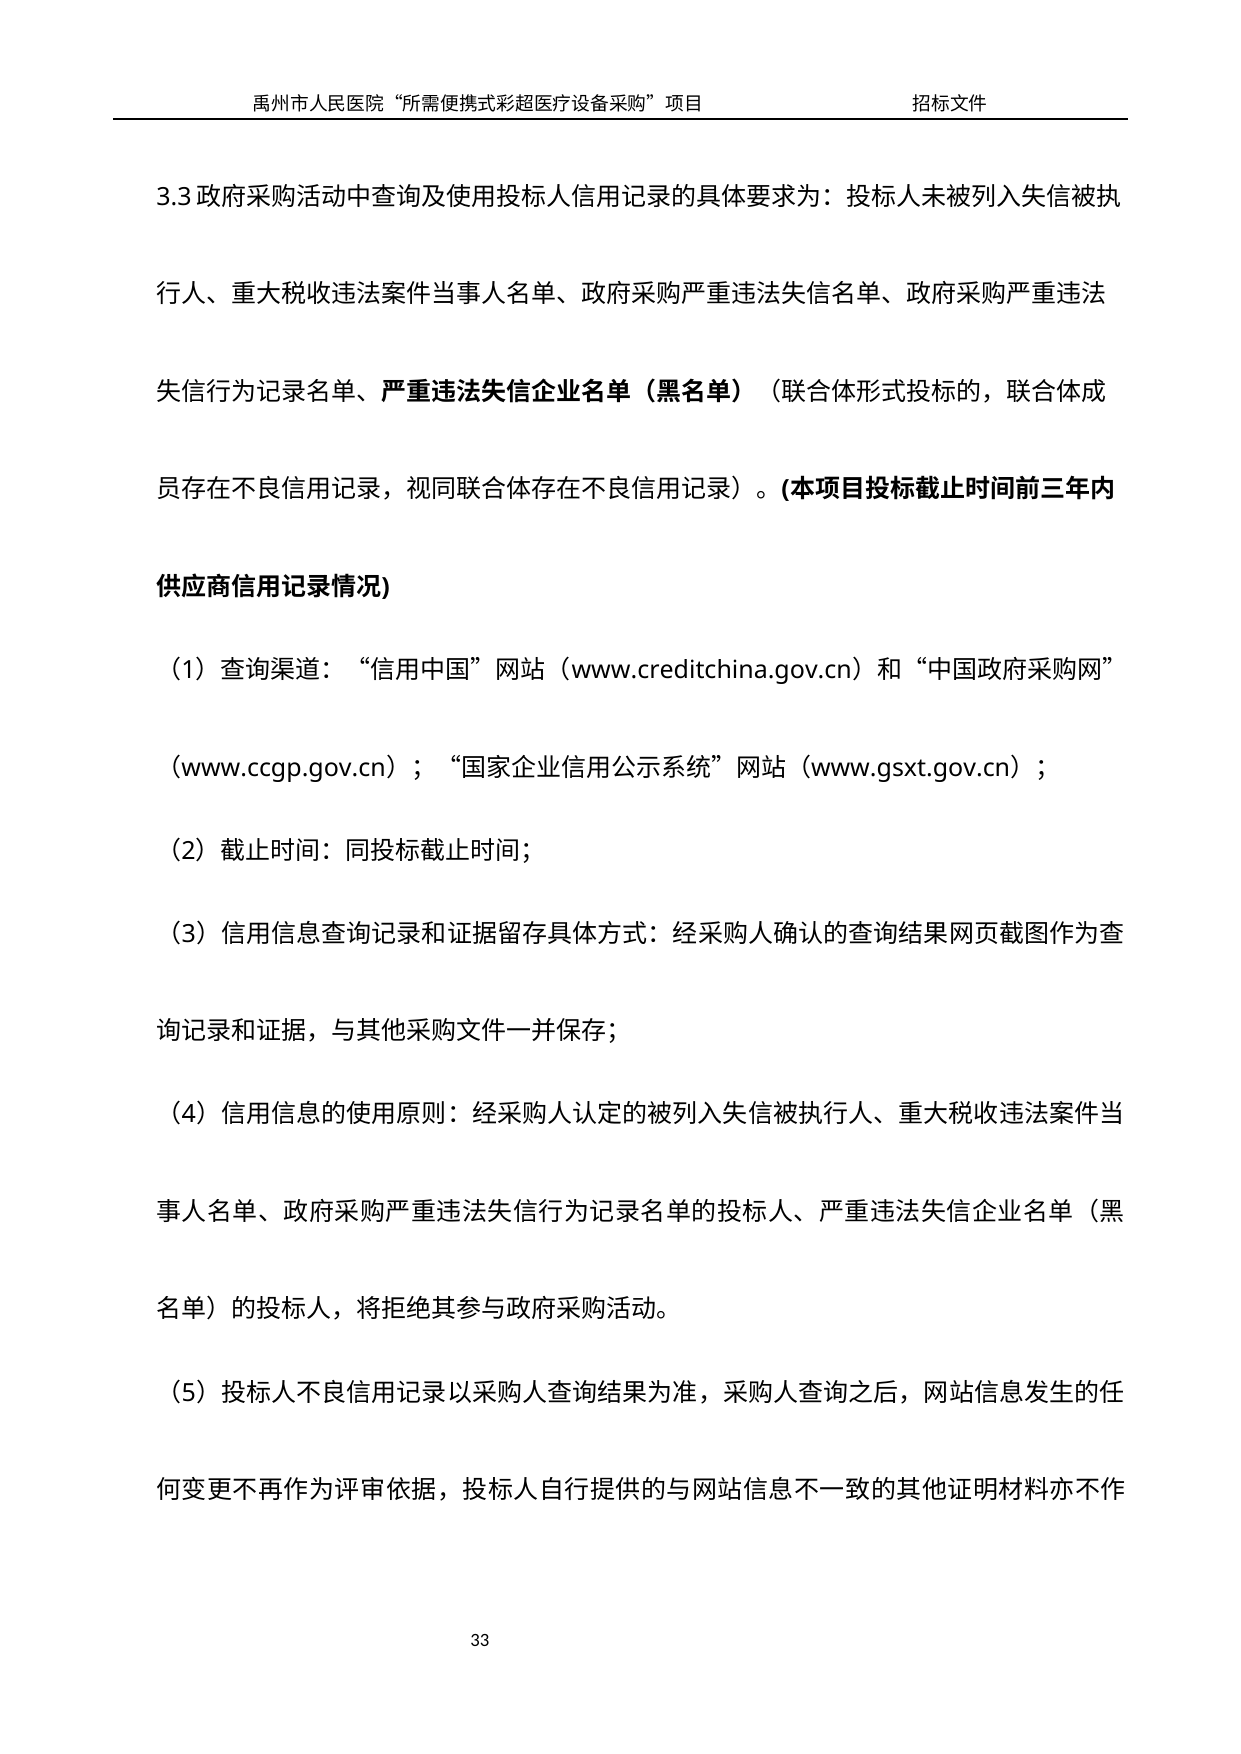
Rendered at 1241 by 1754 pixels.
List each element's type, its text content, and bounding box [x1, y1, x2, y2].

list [156, 1358, 1128, 1520]
list （3）信用信息查询记录和证据留存具体方式：经采购人确认的查询结果网页截图作为查询记录和证据，与其他采购文件一并保存； [156, 899, 1128, 1061]
list （1）查询渠道：“信用中国”网站（www.creditchina.gov.cn）和“中国政府采购网”（www.ccgp.gov.cn）；“国家企业信用公示系统”网站（www.gsxt.gov.cn）； [156, 635, 1128, 798]
text 3.3政府采购活动中查询及使用投标人信用记录的具体要求为：投标人未被列入失信被执行人、重大税收违法案件当事人名单、政府采购严重违法失信名单、政府采购严重违法失信行为记录名单、严重违法失信企业名单（黑名单）（联合体形式投标的，联合体成员存在不良信用记录，视同联合体存在不良信用记录）。(本项目投标截止时间前三年内供应商信用记录情况) [156, 162, 1128, 617]
list （4）信用信息的使用原则：经采购人认定的被列入失信被执行人、重大税收违法案件当事人名单、政府采购严重违法失信行为记录名单的投标人、严重违法失信企业名单（黑名单）的投标人，将拒绝其参与政府采购活动。 [156, 1079, 1128, 1339]
list （2）截止时间：同投标截止时间； [156, 816, 1128, 881]
